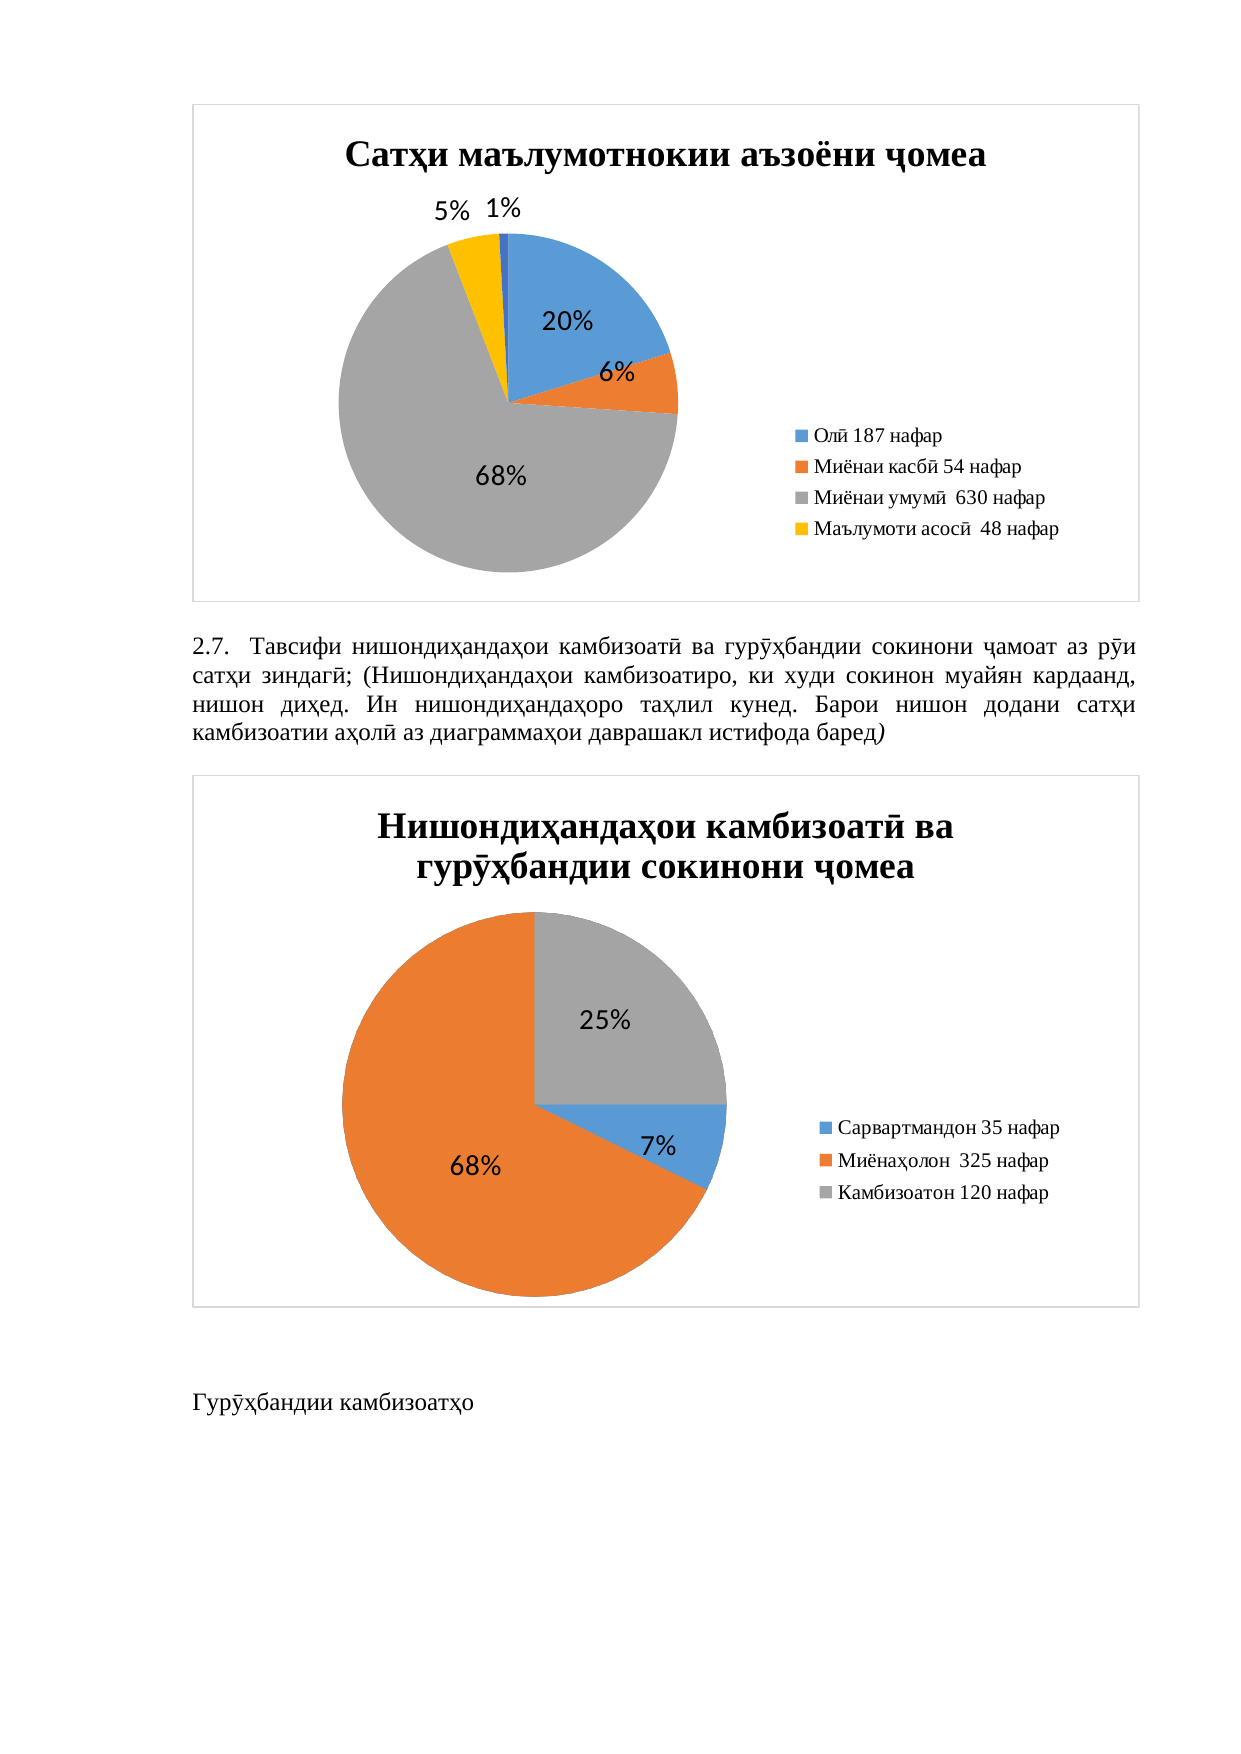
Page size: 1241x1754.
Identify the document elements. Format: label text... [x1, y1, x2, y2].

text 2.7. Тавсифи нишондиҳандаҳои камбизоатӣ ва гурӯҳбандии сокинони ҷамоат аз рӯи сатҳи зиндагӣ; (Нишондиҳандаҳои камбизоатиро, ки худи сокинон муайян кардаанд, нишон диҳед. Ин нишондиҳандаҳоро таҳлил кунед. Барои нишон додани сатҳи камбизоатии аҳолӣ аз диаграммаҳои даврашакл истифода баред) [192, 631, 1137, 746]
text Гурӯҳбандии камбизоатҳо [192, 1387, 1137, 1416]
